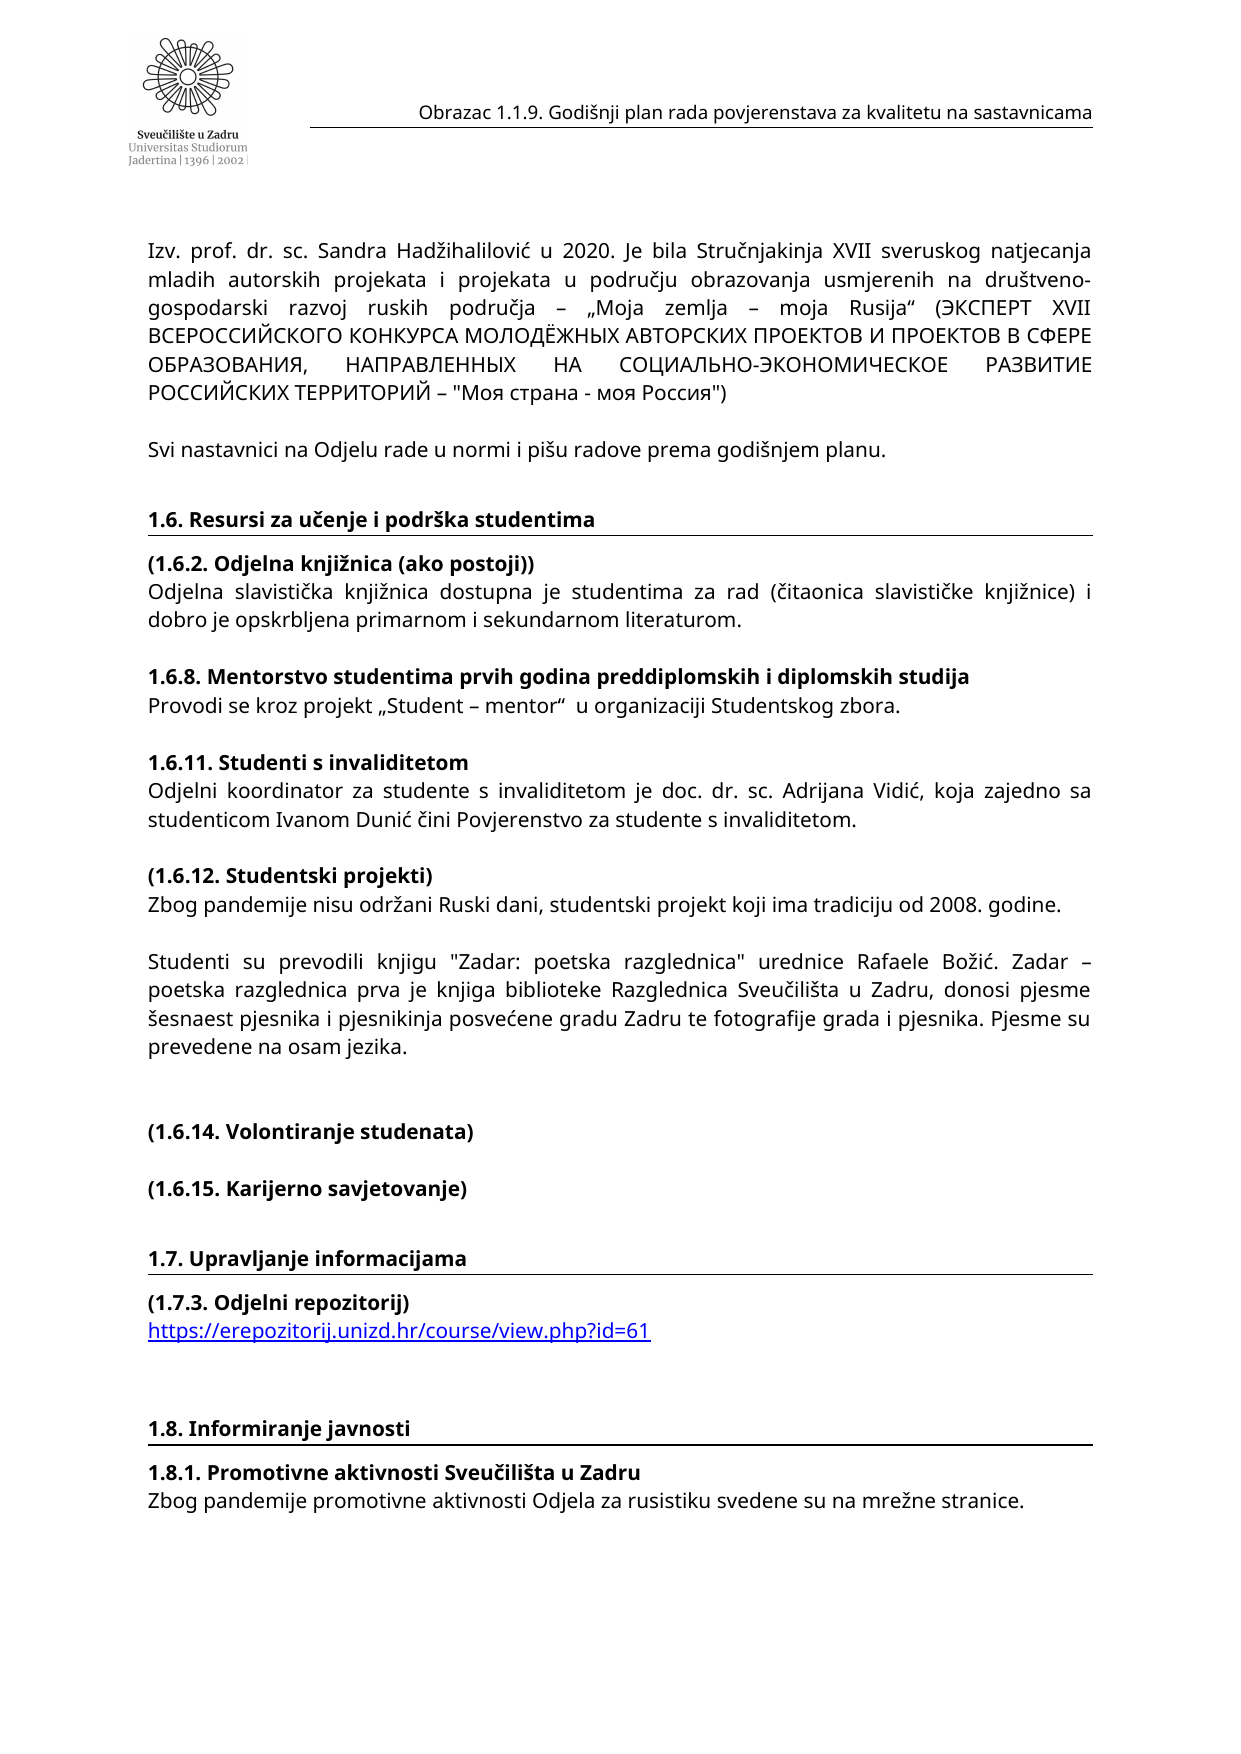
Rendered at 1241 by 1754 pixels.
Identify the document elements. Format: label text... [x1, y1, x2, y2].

subtitle 1.6.11. Studenti s invaliditetom [148, 748, 1093, 776]
subtitle 1.6.8. Mentorstvo studentima prvih godina preddiplomskih i diplomskih studija [148, 662, 1093, 691]
subtitle 1.8.1. Promotivne aktivnosti Sveučilišta u Zadru [148, 1458, 1093, 1487]
subtitle (1.6.12. Studentski projekti) [148, 862, 1093, 890]
picture [128, 37, 248, 166]
text (1.6.15. Karijerno savjetovanje) [148, 1174, 1093, 1203]
text Odjelna slavistička knjižnica dostupna je studentima za rad (čitaonica slavističke knjižnice) i dobro je opskrbljena primarnom i sekundarnom literaturom. [148, 577, 1093, 634]
subtitle (1.6.14. Volontiranje studenata) [148, 1117, 1093, 1146]
text Zbog pandemije promotivne aktivnosti Odjela za rusistiku svedene su na mrežne stranice. [148, 1487, 1093, 1515]
subtitle 1.6. Resursi za učenje i podrška studentima [148, 505, 1093, 535]
text Odjelni koordinator za studente s invaliditetom je doc. dr. sc. Adrijana Vidić, koja zajedno sa studenticom Ivanom Dunić čini Povjerenstvo za studente s invaliditetom. [148, 776, 1093, 833]
text Provodi se kroz projekt „Student – mentor“ u organizaciji Studentskog zbora. [148, 691, 1093, 719]
subtitle 1.8. Informiranje javnosti [148, 1414, 1093, 1444]
subtitle (1.7.3. Odjelni repozitorij) [148, 1288, 1093, 1316]
text https://erepozitorij.unizd.hr/course/view.php?id=61 [148, 1316, 1093, 1345]
subtitle 1.7. Upravljanje informacijama [148, 1244, 1093, 1274]
text Zbog pandemije nisu održani Ruski dani, studentski projekt koji ima tradiciju od 2008. godine. [148, 890, 1093, 918]
text Izv. prof. dr. sc. Sandra Hadžihalilović u 2020. Je bila Stručnjakinja ХVII sveruskog natjecanja mladih autorskih projekata i projekata u području obrazovanja usmjerenih na društveno-gospodarski razvoj ruskih područja – „Moja zemlja – moja Rusija“ (ЭКСПЕРТ ХVII ВСЕРОССИЙСКОГО КОНКУРСА МОЛОДЁЖНЫХ АВТОРСКИХ ПРОЕКТОВ И ПРОЕКТОВ В СФЕРЕ ОБРАЗОВАНИЯ, НАПРАВЛЕННЫХ НА СОЦИАЛЬНО-ЭКОНОМИЧЕСКОЕ РАЗВИТИЕ РОССИЙСКИХ ТЕРРИТОРИЙ – "Моя страна - моя Россия") [148, 236, 1093, 407]
subtitle (1.6.2. Odjelna knjižnica (ako postoji)) [148, 549, 1093, 577]
text Studenti su prevodili knjigu "Zadar: poetska razglednica" urednice Rafaele Božić. Zadar – poetska razglednica prva je knjiga biblioteke Razglednica Sveučilišta u Zadru, donosi pjesme šesnaest pjesnika i pjesnikinja posvećene gradu Zadru te fotografije grada i pjesnika. Pjesme su prevedene na osam jezika. [148, 947, 1093, 1061]
text Svi nastavnici na Odjelu rade u normi i pišu radove prema godišnjem planu. [148, 435, 1093, 464]
